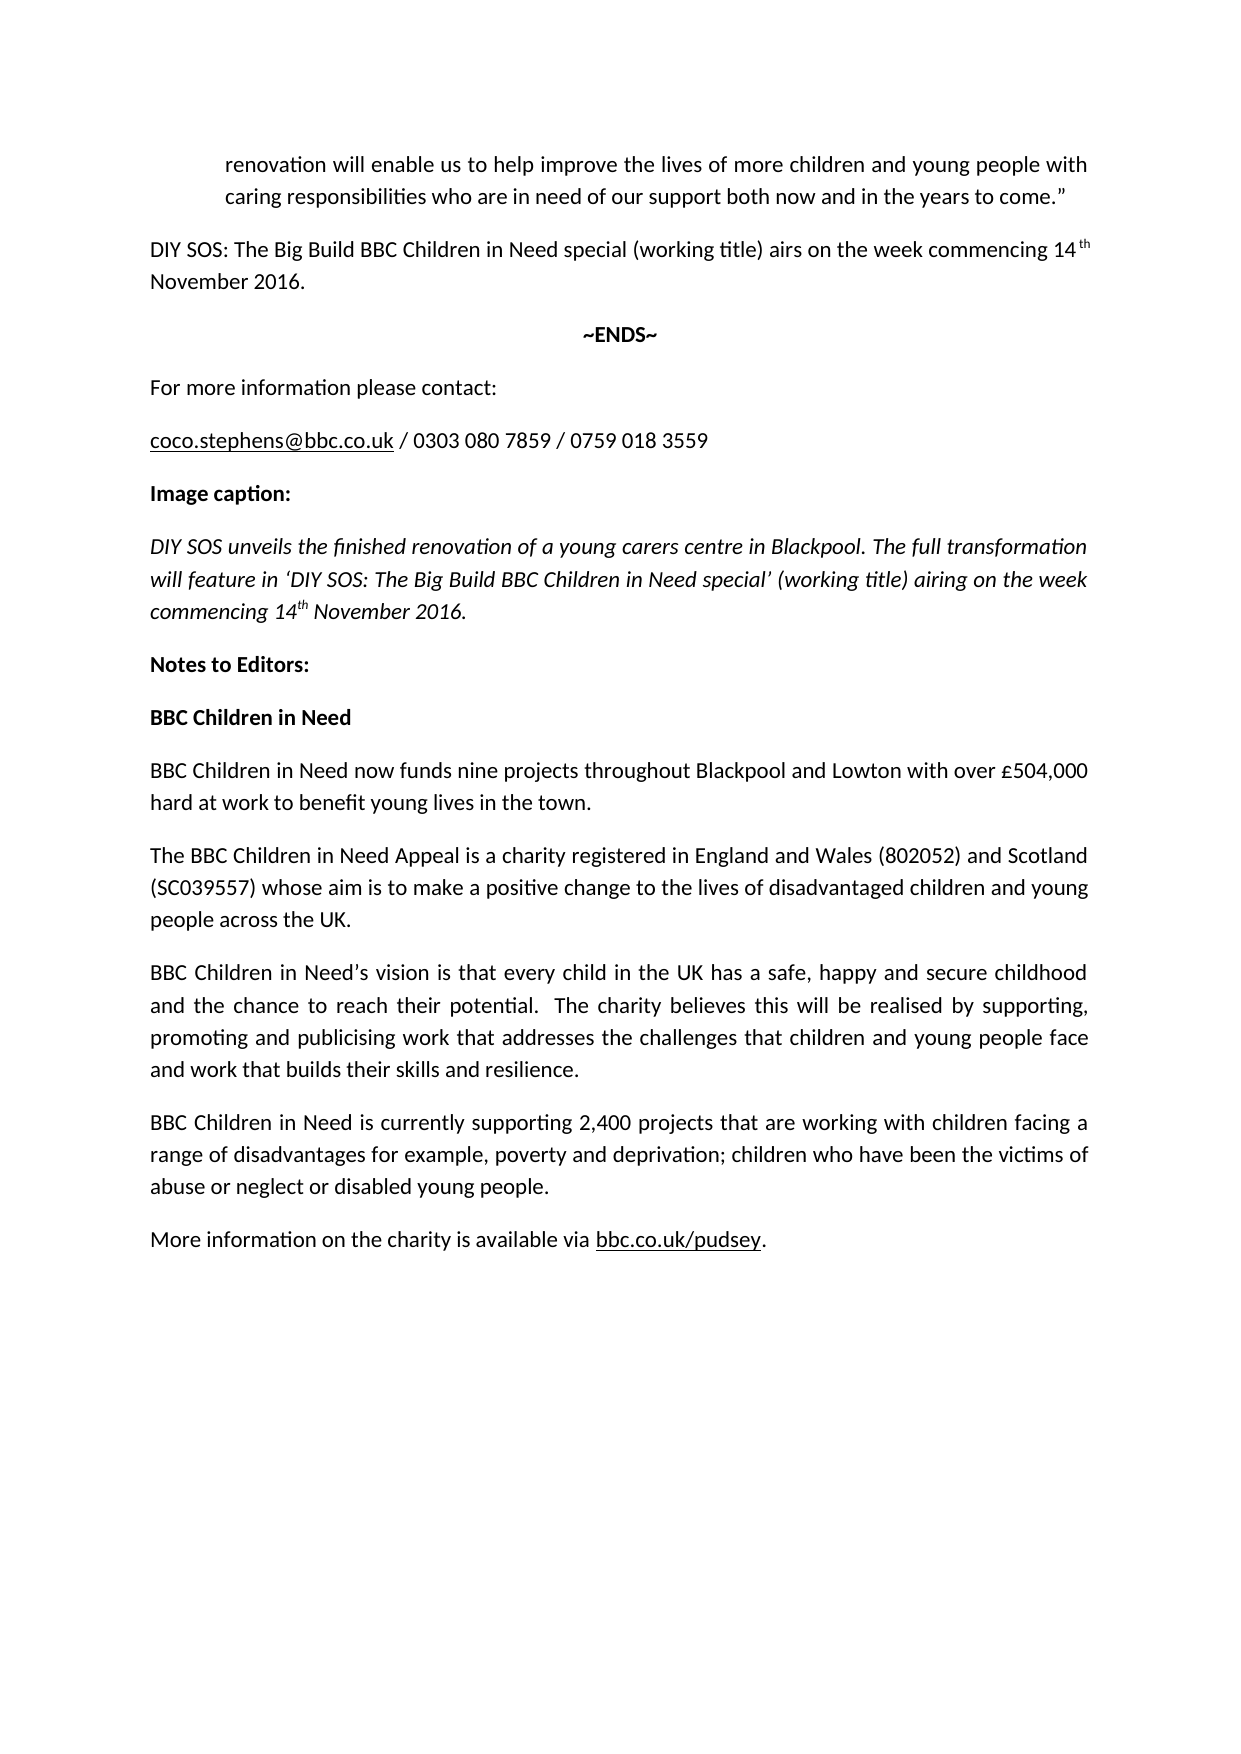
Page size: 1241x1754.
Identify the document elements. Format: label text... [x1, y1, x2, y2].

text DIY SOS unveils the finished renovation of a young carers centre in Blackpool. The full transformation will feature in ‘DIY SOS: The Big Build BBC Children in Need special’ (working title) airing on the week commencing 14th November 2016. [150, 532, 1090, 625]
text BBC Children in Need [150, 703, 1090, 731]
text BBC Children in Need is currently supporting 2,400 projects that are working with children facing a range of disadvantages for example, poverty and deprivation; children who have been the victims of abuse or neglect or disabled young people. [150, 1108, 1090, 1201]
text Notes to Editors: [150, 650, 1090, 678]
text The BBC Children in Need Appeal is a charity registered in England and Wales (802052) and Scotland (SC039557) whose aim is to make a positive change to the lives of disadvantaged children and young people across the UK. [150, 841, 1090, 933]
text DIY SOS: The Big Build BBC Children in Need special (working title) airs on the week commencing 14th November 2016. [150, 235, 1090, 295]
text Image caption: [150, 479, 1090, 507]
text BBC Children in Need’s vision is that every child in the UK has a safe, happy and secure childhood and the chance to reach their potential. The charity believes this will be realised by supporting, promoting and publicising work that addresses the challenges that children and young people face and work that builds their skills and resilience. [150, 958, 1090, 1083]
text For more information please contact: [150, 373, 1090, 401]
text coco.stephens@bbc.co.uk / 0303 080 7859 / 0759 018 3559 [150, 426, 1090, 454]
text More information on the charity is available via bbc.co.uk/pudsey. [150, 1226, 1090, 1253]
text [225, 150, 1090, 210]
text BBC Children in Need now funds nine projects throughout Blackpool and Lowton with over £504,000 hard at work to benefit young lives in the town. [150, 756, 1090, 816]
text ~ENDS~ [150, 320, 1090, 348]
